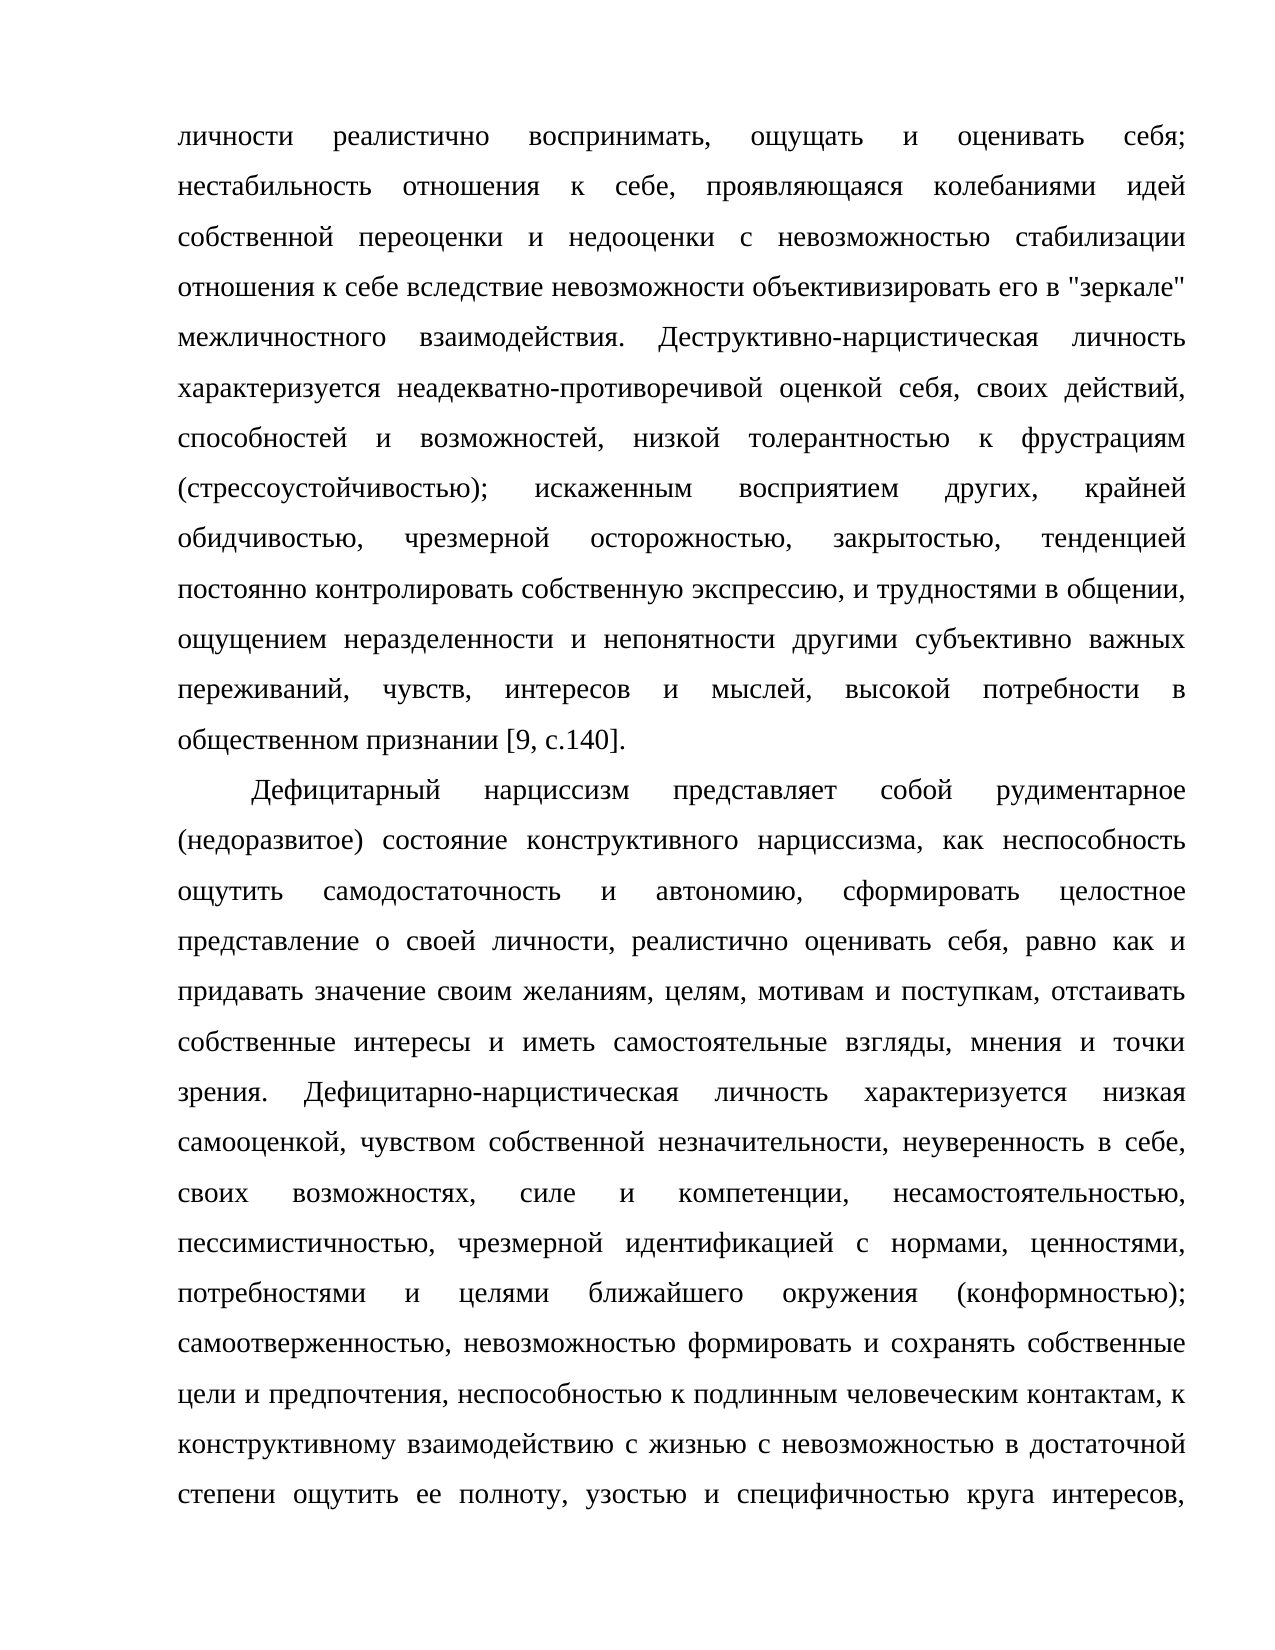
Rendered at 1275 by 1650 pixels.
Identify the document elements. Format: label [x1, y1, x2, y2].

text [177, 118, 1186, 755]
text [177, 772, 1186, 1510]
